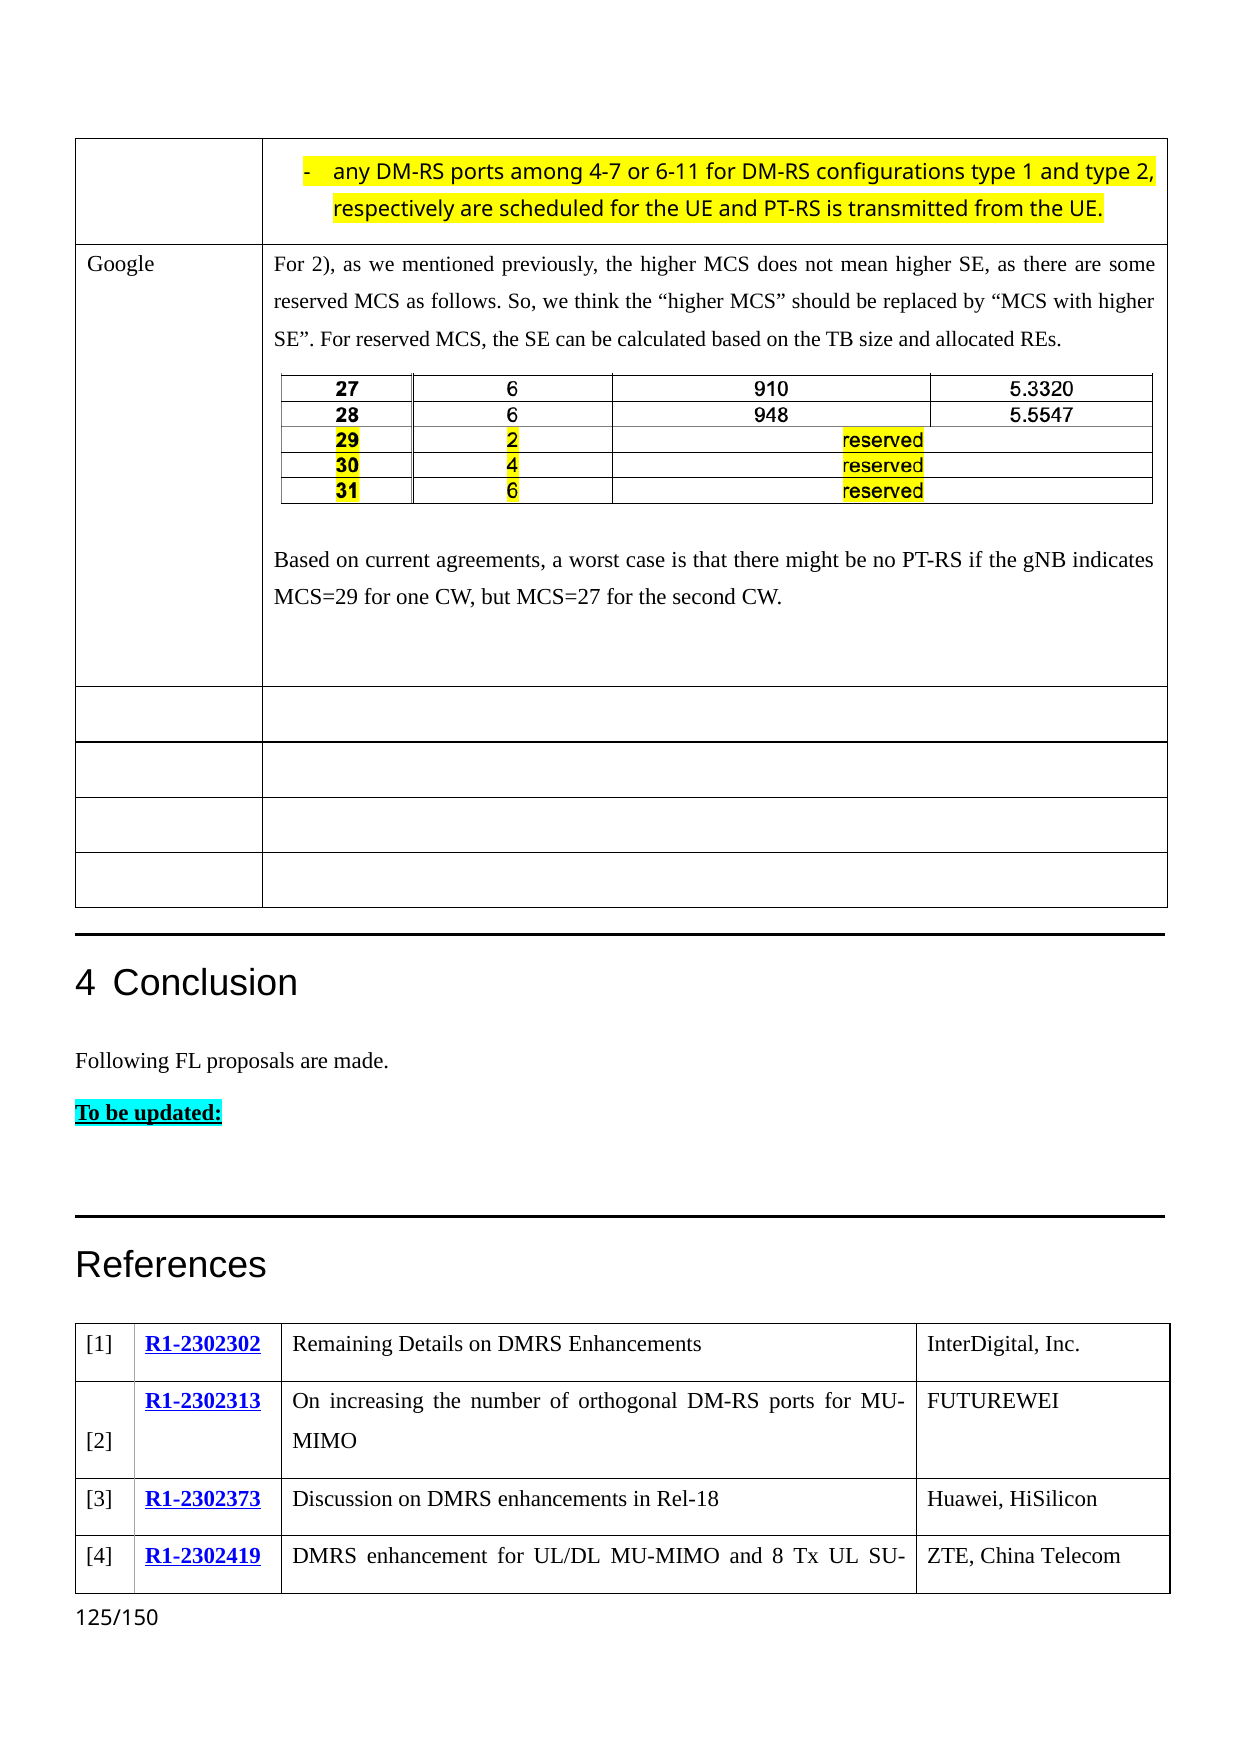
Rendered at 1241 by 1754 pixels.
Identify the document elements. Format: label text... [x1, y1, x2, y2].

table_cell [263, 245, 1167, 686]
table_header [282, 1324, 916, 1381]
subtitle Conclusion [75, 936, 1165, 1019]
text Following FL proposals are made. [75, 1042, 1165, 1079]
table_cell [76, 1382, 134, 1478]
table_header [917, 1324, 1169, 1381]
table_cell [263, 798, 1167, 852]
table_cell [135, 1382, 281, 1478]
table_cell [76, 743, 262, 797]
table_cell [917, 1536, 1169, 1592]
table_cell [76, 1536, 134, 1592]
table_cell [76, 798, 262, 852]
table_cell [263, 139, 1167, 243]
picture [273, 373, 1157, 508]
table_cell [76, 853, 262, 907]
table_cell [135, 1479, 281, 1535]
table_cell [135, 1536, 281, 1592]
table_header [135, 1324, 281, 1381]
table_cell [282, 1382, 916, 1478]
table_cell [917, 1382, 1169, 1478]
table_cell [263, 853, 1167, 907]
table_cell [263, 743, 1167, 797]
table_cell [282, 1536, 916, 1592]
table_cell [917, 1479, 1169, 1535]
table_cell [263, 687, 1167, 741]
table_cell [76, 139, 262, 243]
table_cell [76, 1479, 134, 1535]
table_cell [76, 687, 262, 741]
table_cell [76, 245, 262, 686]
subtitle References [75, 1218, 1165, 1301]
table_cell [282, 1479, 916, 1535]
text To be updated: [75, 1094, 1165, 1131]
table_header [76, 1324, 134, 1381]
